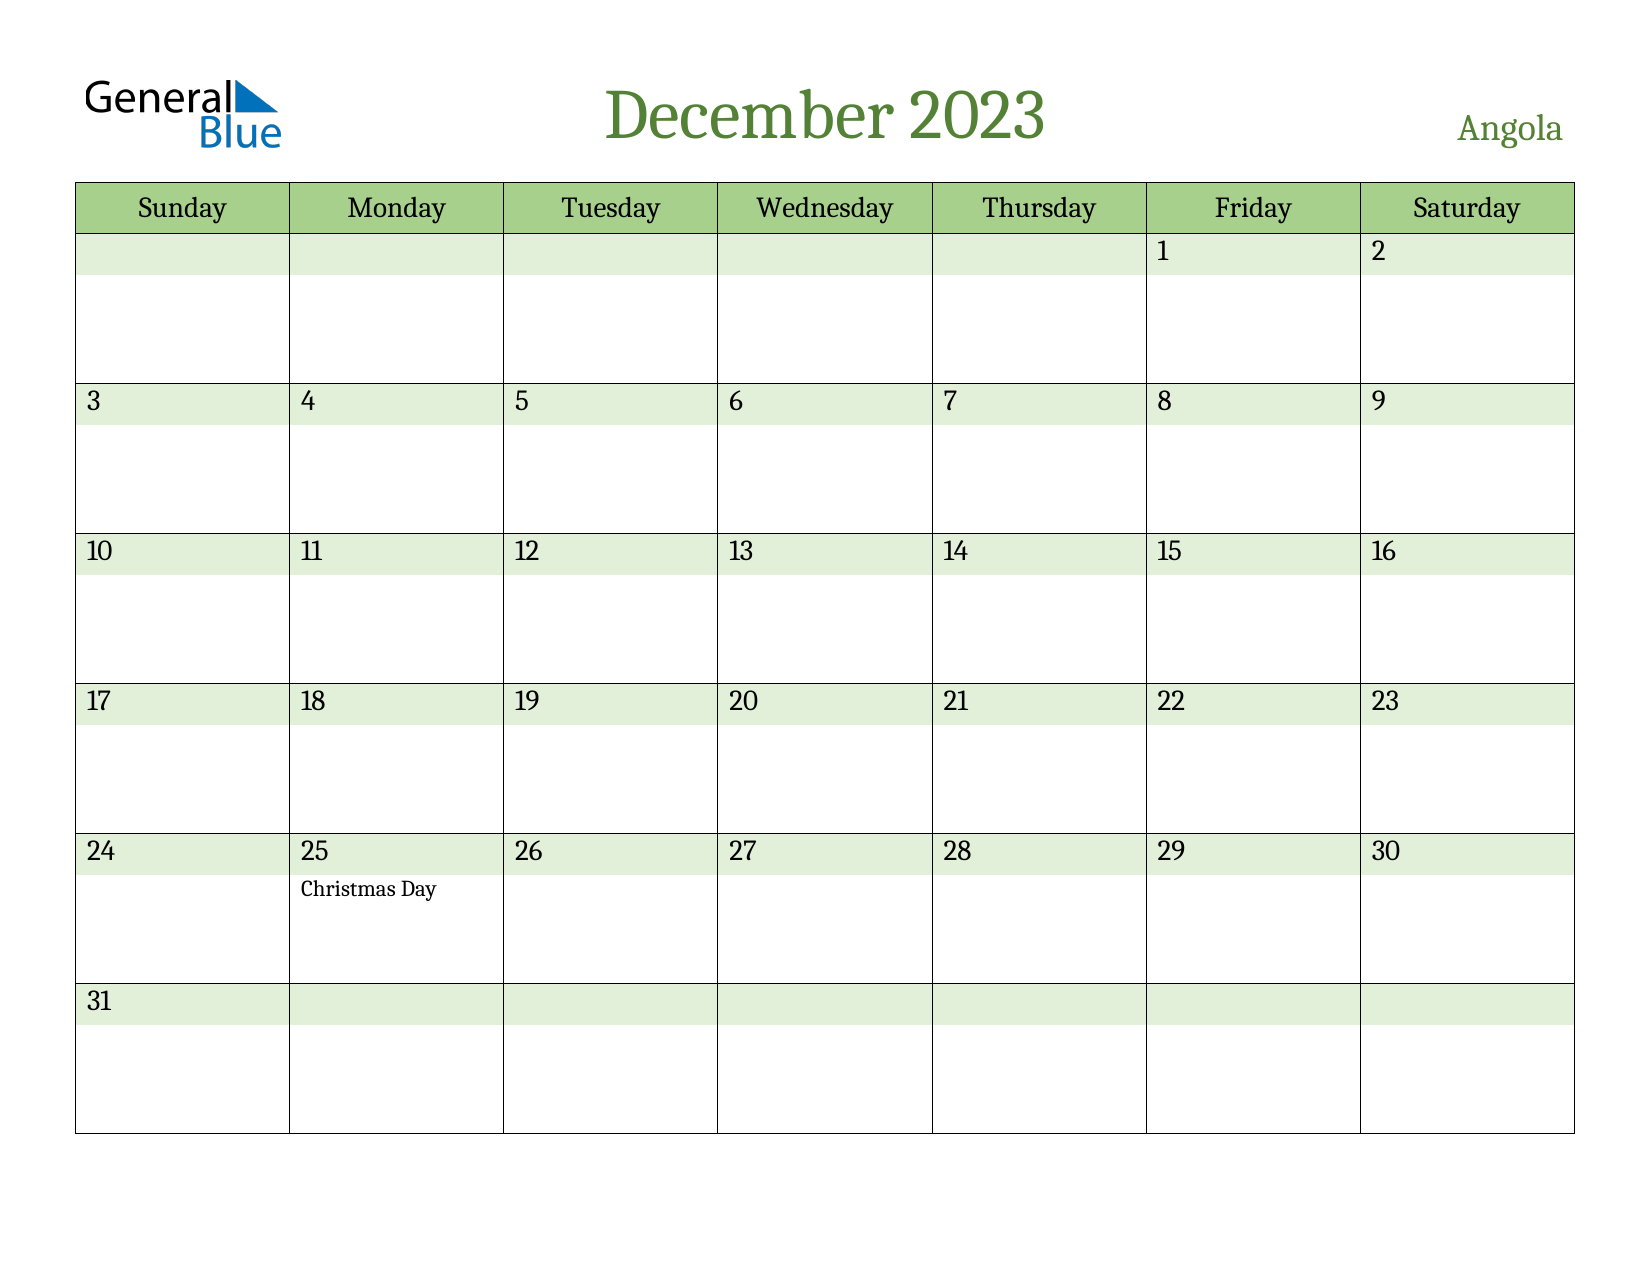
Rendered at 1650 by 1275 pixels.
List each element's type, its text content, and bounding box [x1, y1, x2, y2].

table_cell [1361, 275, 1574, 383]
table_cell [1147, 275, 1360, 383]
table_cell 12 [504, 534, 717, 575]
table_cell [76, 425, 289, 533]
table_cell [933, 425, 1146, 533]
table_cell 8 [1147, 384, 1360, 425]
table_cell 4 [290, 384, 503, 425]
table_cell [718, 234, 932, 275]
picture [86, 80, 281, 148]
table_cell [290, 1025, 503, 1133]
table_cell [1147, 725, 1360, 833]
table_cell [1147, 984, 1360, 1025]
table_cell Thursday [933, 183, 1146, 233]
table_cell [1147, 575, 1360, 683]
table_cell 31 [76, 984, 289, 1025]
table_cell 28 [933, 834, 1146, 875]
table_header December 2023 [504, 75, 1146, 182]
table_cell [76, 575, 289, 683]
table_cell [504, 875, 717, 983]
table_cell [718, 875, 932, 983]
table_cell [718, 1025, 932, 1133]
table_cell [76, 725, 289, 833]
table_cell [290, 725, 503, 833]
table_cell [290, 275, 503, 383]
table_cell [290, 425, 503, 533]
table_cell [504, 1025, 717, 1133]
table_cell Monday [290, 183, 503, 233]
table_cell [504, 234, 717, 275]
table_cell [1361, 1025, 1574, 1133]
table_cell [290, 575, 503, 683]
table_cell Tuesday [504, 183, 717, 233]
table_cell 14 [933, 534, 1146, 575]
table_cell [504, 275, 717, 383]
table_cell [718, 984, 932, 1025]
table_cell [1361, 725, 1574, 833]
table_cell [718, 575, 932, 683]
table_cell [290, 234, 503, 275]
table_header Angola [1146, 75, 1574, 182]
table_cell 15 [1147, 534, 1360, 575]
table_cell 22 [1147, 684, 1360, 725]
table_header [76, 75, 503, 182]
table_cell 18 [290, 684, 503, 725]
table_cell 13 [718, 534, 932, 575]
table_cell [504, 575, 717, 683]
table_cell [1361, 984, 1574, 1025]
table_cell 23 [1361, 684, 1574, 725]
table_cell 25 [290, 834, 503, 875]
table_cell Saturday [1361, 183, 1574, 233]
table_cell [76, 234, 289, 275]
table_cell [76, 1025, 289, 1133]
table_cell [718, 725, 932, 833]
table_cell [1361, 875, 1574, 983]
table_cell [504, 425, 717, 533]
table_cell 24 [76, 834, 289, 875]
table_cell 16 [1361, 534, 1574, 575]
table_cell 19 [504, 684, 717, 725]
table_cell 30 [1361, 834, 1574, 875]
table_cell 9 [1361, 384, 1574, 425]
table_cell [504, 984, 717, 1025]
table_cell [1147, 425, 1360, 533]
table_cell [290, 984, 503, 1025]
table_cell Sunday [76, 183, 289, 233]
table_cell 29 [1147, 834, 1360, 875]
table_cell 1 [1147, 234, 1360, 275]
table_cell 21 [933, 684, 1146, 725]
table_cell [504, 725, 717, 833]
table_cell Christmas Day [290, 875, 503, 983]
table_cell 10 [76, 534, 289, 575]
table_cell [718, 275, 932, 383]
table_cell 11 [290, 534, 503, 575]
table_cell 3 [76, 384, 289, 425]
table_cell [76, 275, 289, 383]
table_cell [933, 1025, 1146, 1133]
table_cell [1147, 1025, 1360, 1133]
table_cell [1147, 875, 1360, 983]
table_cell 17 [76, 684, 289, 725]
table_cell 27 [718, 834, 932, 875]
table_cell [76, 875, 289, 983]
table_cell [1361, 575, 1574, 683]
table_cell [933, 984, 1146, 1025]
table_cell [933, 875, 1146, 983]
table_cell [933, 234, 1146, 275]
table_cell [718, 425, 932, 533]
table_cell Friday [1147, 183, 1360, 233]
table_cell 20 [718, 684, 932, 725]
table_cell 6 [718, 384, 932, 425]
table_cell Wednesday [718, 183, 932, 233]
table_cell 5 [504, 384, 717, 425]
table_cell [1361, 425, 1574, 533]
table_cell 2 [1361, 234, 1574, 275]
table_cell 7 [933, 384, 1146, 425]
table_cell [933, 725, 1146, 833]
table_cell 26 [504, 834, 717, 875]
table_cell [933, 575, 1146, 683]
table_cell [933, 275, 1146, 383]
